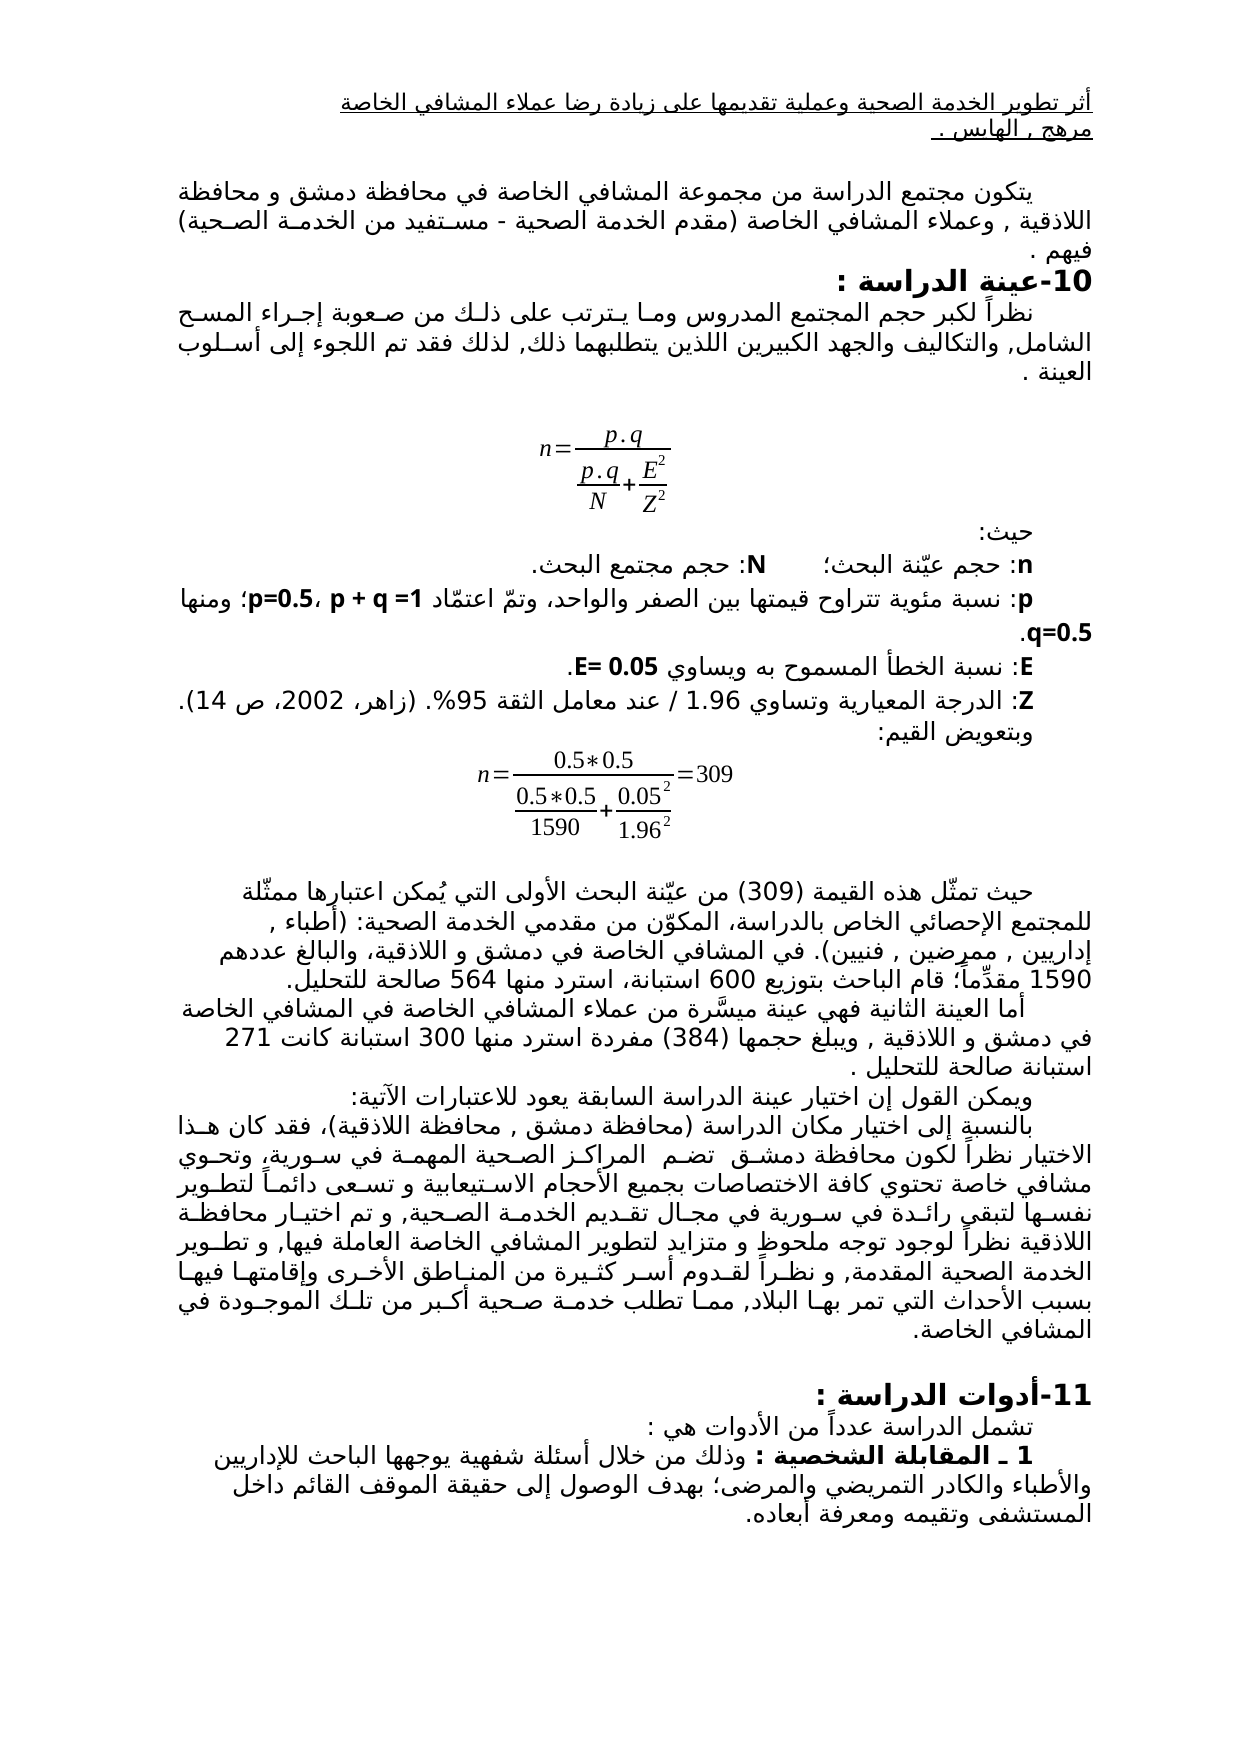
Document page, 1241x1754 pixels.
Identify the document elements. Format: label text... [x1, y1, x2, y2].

text E: نسبة الخطأ المسموح به ويساوي E= 0.05. [177, 649, 1092, 683]
text حيث تمثّل هذه القيمة (309) من عيّنة البحث الأولى التي يُمكن اعتبارها ممثّلة للمجتمع الإحصائي الخاص بالدراسة، المكوّن من مقدمي الخدمة الصحية: (أطباء , إداريين , ممرضين , فنيين). في المشافي الخاصة في دمشق و اللاذقية، والبالغ عددهم 1590 مقدِّماً؛ قام الباحث بتوزيع 600 استبانة، استرد منها 564 صالحة للتحليل. [177, 877, 1092, 994]
text نظراً لكبر حجم المجتمع المدروس وما يترتب على ذلك من صعوبة إجراء المسح الشامل, والتكاليف والجهد الكبيرين اللذين يتطلبهما ذلك, لذلك فقد تم اللجوء إلى أسلوب العينة . [177, 299, 1092, 386]
text بالنسبة إلى اختيار مكان الدراسة (محافظة دمشق , محافظة اللاذقية)، فقد كان هذا الاختيار نظراً لكون محافظة دمشق تضم المراكز الصحية المهمة في سورية، وتحوي مشافي خاصة تحتوي كافة الاختصاصات بجميع الأحجام الاستيعابية و تسعى دائماً لتطوير نفسها لتبقى رائدة في سورية في مجال تقديم الخدمة الصحية, و تم اختيار محافظة اللاذقية نظراً لوجود توجه ملحوظ و متزايد لتطوير المشافي الخاصة العاملة فيها, و تطوير الخدمة الصحية المقدمة, و نظراً لقدوم أسر كثيرة من المناطق الأخرى وإقامتها فيها بسبب الأحداث التي تمر بها البلاد, مما تطلب خدمة صحية أكبر من تلك الموجودة في المشافي الخاصة. [177, 1111, 1092, 1344]
text حيث: [177, 517, 1092, 547]
text p: نسبة مئوية تتراوح قيمتها بين الصفر والواحد، وتمّ اعتمّاد p=0.5، p + q =1؛ ومنها q=0.5. [177, 581, 1092, 649]
text 11-أدوات الدراسة : [177, 1378, 1093, 1412]
text أما العينة الثانية فهي عينة ميسَّرة من عملاء المشافي الخاصة في المشافي الخاصة في دمشق و اللاذقية , ويبلغ حجمها (384) مفردة استرد منها 300 استبانة كانت 271 استبانة صالحة للتحليل . [177, 994, 1092, 1082]
text 1 ـ المقابلة الشخصية : وذلك من خلال أسئلة شفهية يوجهها الباحث للإداريين والأطباء والكادر التمريضي والمرضى؛ بهدف الوصول إلى حقيقة الموقف القائم داخل المستشفى وتقيمه ومعرفة أبعاده. [177, 1441, 1092, 1529]
text وبتعويض القيم: [177, 717, 1092, 746]
text n: حجم عيّنة البحث؛ N: حجم مجتمع البحث. [177, 547, 1092, 581]
text ويمكن القول إن اختيار عينة الدراسة السابقة يعود للاعتبارات الآتية: [177, 1082, 1092, 1111]
text 10-عينة الدراسة : [177, 265, 1093, 299]
text Z: الدرجة المعيارية وتساوي 1.96 / عند معامل الثقة 95%. (زاهر، 2002، ص 14). [177, 683, 1092, 717]
text تشمل الدراسة عدداً من الأدوات هي : [177, 1412, 1092, 1441]
text يتكون مجتمع الدراسة من مجموعة المشافي الخاصة في محافظة دمشق و محافظة اللاذقية , وعملاء المشافي الخاصة (مقدم الخدمة الصحية - مستفيد من الخدمة الصحية) فيهم . [177, 177, 1092, 265]
